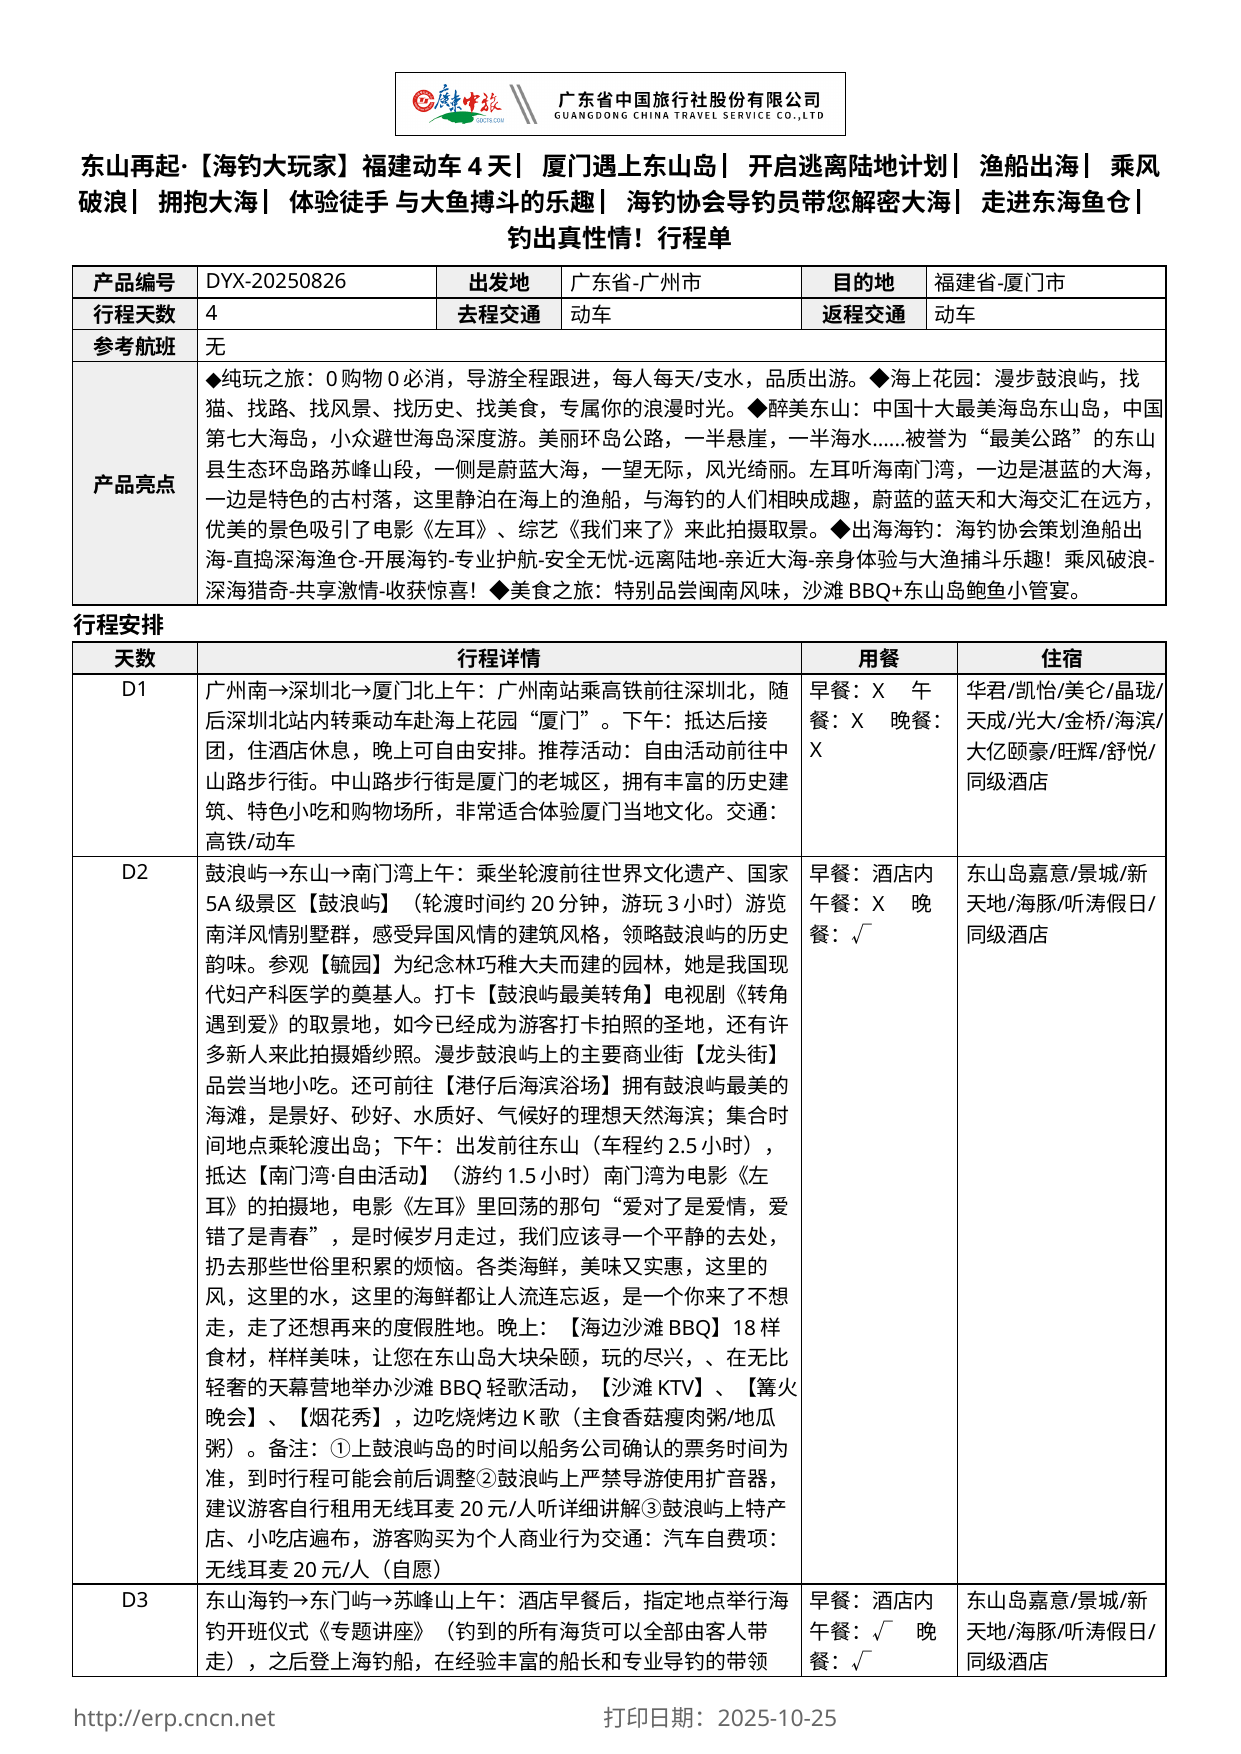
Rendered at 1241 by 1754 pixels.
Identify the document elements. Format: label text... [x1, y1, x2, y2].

table_header 目的地 [802, 267, 926, 297]
table_cell 去程交通 [437, 299, 561, 329]
table_cell 早餐：X 午餐：X 晚餐：X [802, 675, 957, 856]
table_header 用餐 [802, 643, 957, 673]
table_cell 参考航班 [73, 330, 197, 361]
table_cell 4 [198, 299, 436, 329]
table_header 福建省-厦门市 [927, 267, 1165, 297]
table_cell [958, 1585, 1165, 1676]
table_cell 早餐：酒店内 午餐：√ 晚餐：√ [802, 1585, 957, 1676]
table_header DYX-20250826 [198, 267, 436, 297]
table_header 住宿 [958, 643, 1165, 673]
table_cell 无 [198, 330, 1165, 361]
table_cell 早餐：酒店内 午餐：X 晚餐：√ [802, 857, 957, 1583]
text 行程安排 [73, 607, 1167, 640]
table_cell 动车 [927, 299, 1165, 329]
table_cell 动车 [562, 299, 801, 329]
table_header 广东省-广州市 [562, 267, 801, 297]
table_cell 返程交通 [802, 299, 926, 329]
table_cell 华君/凯怡/美仑/晶珑/天成/光大/金桥/海滨/大亿颐豪/旺辉/舒悦/同级酒店 [958, 675, 1165, 856]
table_cell 东山海钓→东门屿→苏峰山 [198, 1585, 801, 1676]
table_header 天数 [73, 643, 197, 673]
table_cell D2 [73, 857, 197, 1583]
text 东山再起·【海钓大玩家】福建动车4天 ▏厦门遇上东山岛 ▏开启逃离陆地计划 ▏渔船出海 ▏乘风破浪 ▏拥抱大海 ▏体验徒手 与大鱼搏斗的乐趣 ▏海钓协会导钓员带您解密大海 ▏走进东海鱼仓 ▏钓出真性情！行程单 [73, 146, 1167, 255]
table_cell ◆纯玩之旅：0购物0必消，导游全程跟进，每人每天/支水，品质出游。 [198, 362, 1165, 604]
picture [396, 73, 845, 135]
table_header 出发地 [437, 267, 561, 297]
table_header 行程详情 [198, 643, 801, 673]
table_cell D1 [73, 675, 197, 856]
table_cell 行程天数 [73, 299, 197, 329]
table_cell 鼓浪屿→东山→南门湾 [198, 857, 801, 1583]
table_cell D3 [73, 1585, 197, 1676]
table_cell 产品亮点 [73, 362, 197, 604]
table_header 产品编号 [73, 267, 197, 297]
table_cell 东山岛嘉意/景城/新天地/海豚/听涛假日/同级酒店 [958, 857, 1165, 1583]
table_cell 广州南→深圳北→厦门北 [198, 675, 801, 856]
